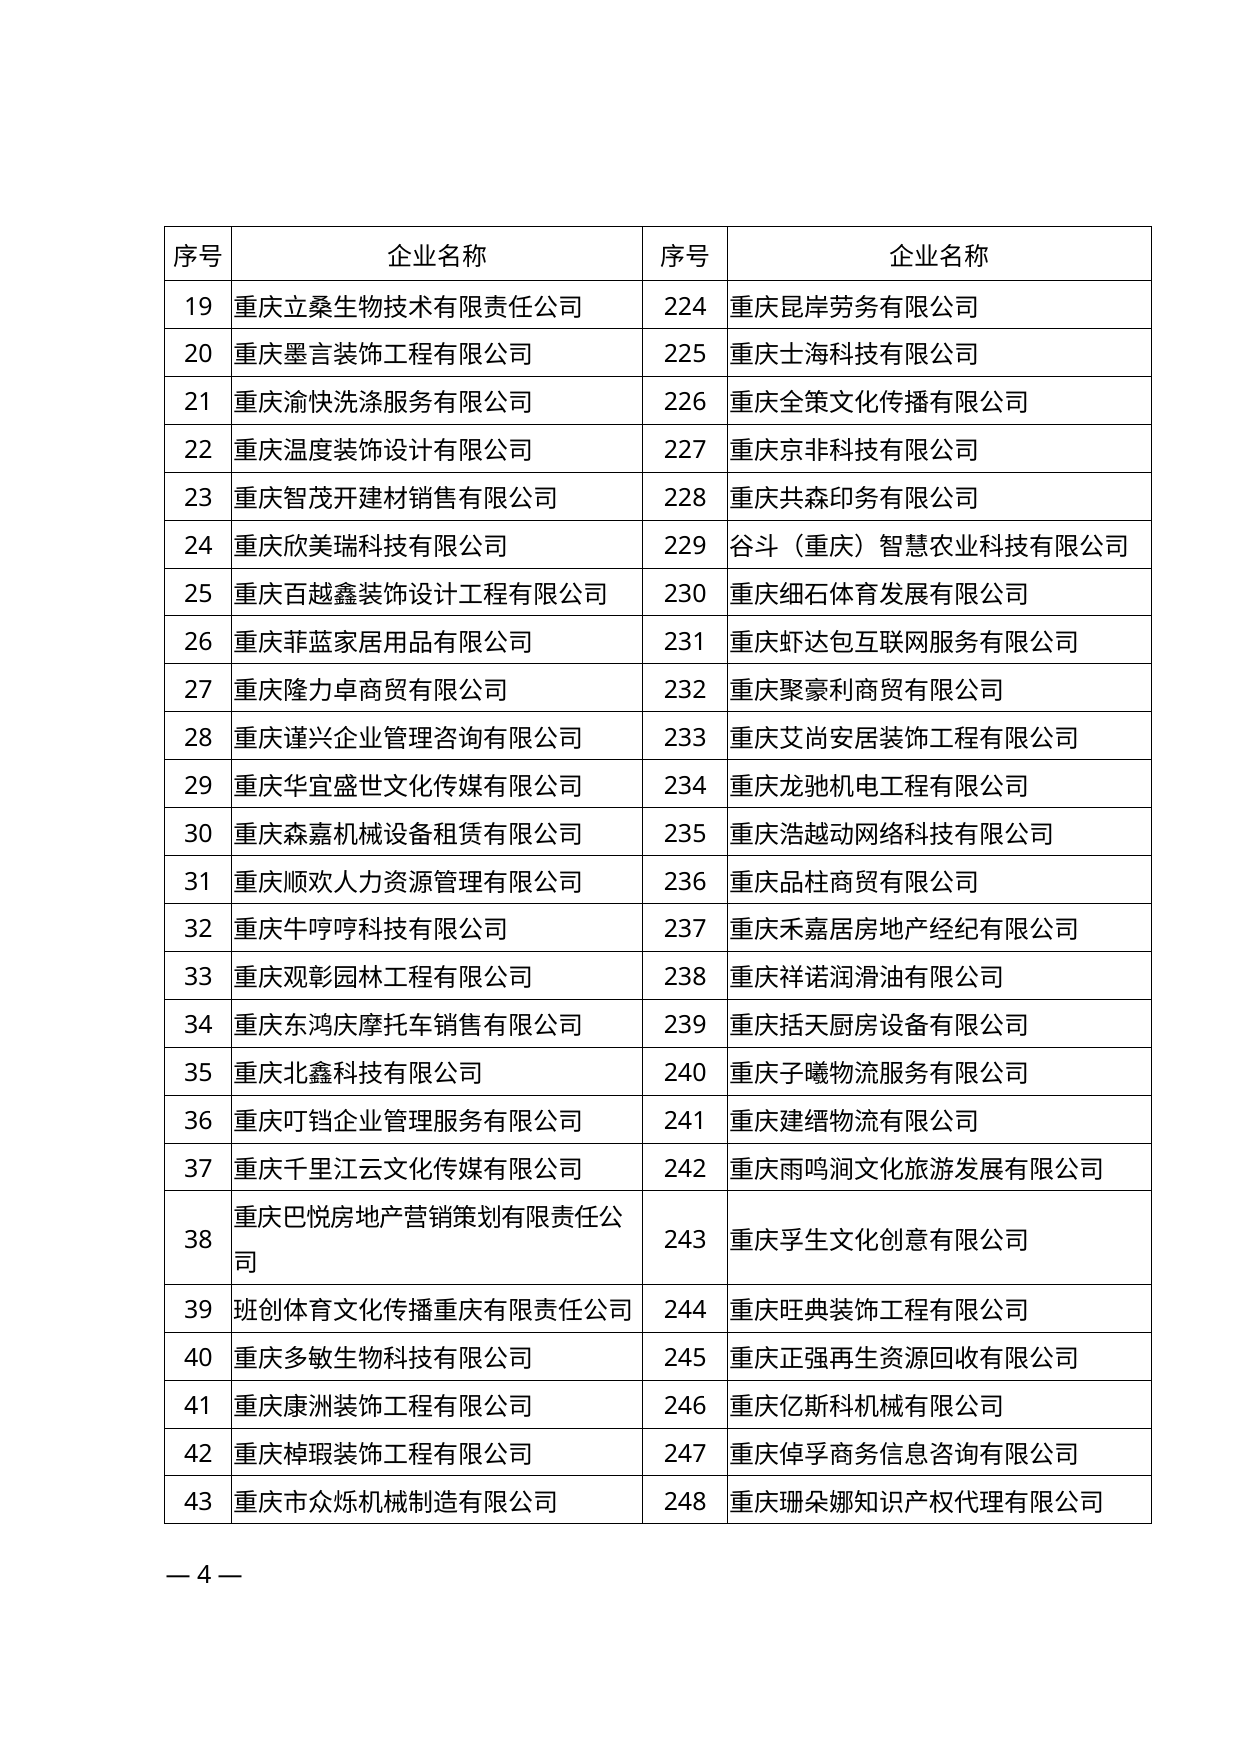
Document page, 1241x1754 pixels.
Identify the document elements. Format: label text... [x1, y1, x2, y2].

table_cell 21 [165, 377, 231, 424]
table_cell 重庆智茂开建材销售有限公司 [232, 473, 642, 519]
table_cell 重庆墨言装饰工程有限公司 [232, 329, 642, 376]
table_cell 242 [643, 1144, 727, 1190]
table_cell 33 [165, 952, 231, 999]
table_header 序号 [643, 227, 727, 280]
table_cell 重庆隆力卓商贸有限公司 [232, 664, 642, 711]
table_cell 重庆艾尚安居装饰工程有限公司 [728, 712, 1151, 759]
table_cell 24 [165, 521, 231, 567]
table_cell 重庆亿斯科机械有限公司 [728, 1381, 1151, 1427]
table_cell 229 [643, 521, 727, 567]
table_cell 重庆巴悦房地产营销策划有限责任公司 [232, 1191, 642, 1284]
table_cell 230 [643, 569, 727, 615]
table_cell 22 [165, 425, 231, 472]
table_cell 246 [643, 1381, 727, 1427]
table_cell 239 [643, 1000, 727, 1047]
table_cell 重庆渝快洗涤服务有限公司 [232, 377, 642, 424]
table_cell 重庆市众烁机械制造有限公司 [232, 1476, 642, 1523]
table_cell 重庆建缙物流有限公司 [728, 1096, 1151, 1142]
table_cell 重庆华宜盛世文化传媒有限公司 [232, 760, 642, 807]
table_cell 40 [165, 1333, 231, 1379]
table_cell 重庆谨兴企业管理咨询有限公司 [232, 712, 642, 759]
table_cell 39 [165, 1285, 231, 1332]
table_cell 重庆康洲装饰工程有限公司 [232, 1381, 642, 1427]
table_cell 重庆全策文化传播有限公司 [728, 377, 1151, 424]
table_cell 231 [643, 616, 727, 663]
table_cell 27 [165, 664, 231, 711]
table_cell 重庆孚生文化创意有限公司 [728, 1191, 1151, 1284]
table_cell 247 [643, 1429, 727, 1475]
table_cell 228 [643, 473, 727, 519]
table_cell 重庆观彰园林工程有限公司 [232, 952, 642, 999]
table_cell 248 [643, 1476, 727, 1523]
table_cell 重庆欣美瑞科技有限公司 [232, 521, 642, 567]
table_cell 重庆棹瑕装饰工程有限公司 [232, 1429, 642, 1475]
table_cell 225 [643, 329, 727, 376]
table_cell 34 [165, 1000, 231, 1047]
table_cell 42 [165, 1429, 231, 1475]
table_cell 重庆京非科技有限公司 [728, 425, 1151, 472]
table_cell 谷斗（重庆）智慧农业科技有限公司 [728, 521, 1151, 567]
table_cell 重庆士海科技有限公司 [728, 329, 1151, 376]
table_cell 244 [643, 1285, 727, 1332]
table_cell 重庆聚豪利商贸有限公司 [728, 664, 1151, 711]
table_header 企业名称 [728, 227, 1151, 280]
table_cell 20 [165, 329, 231, 376]
table_cell 重庆虾达包互联网服务有限公司 [728, 616, 1151, 663]
table_cell 236 [643, 856, 727, 903]
table_cell 28 [165, 712, 231, 759]
table_cell 31 [165, 856, 231, 903]
table_cell 重庆祥诺润滑油有限公司 [728, 952, 1151, 999]
table_cell 29 [165, 760, 231, 807]
table_cell 重庆禾嘉居房地产经纪有限公司 [728, 904, 1151, 951]
table_cell 重庆叮铛企业管理服务有限公司 [232, 1096, 642, 1142]
table_cell 重庆浩越动网络科技有限公司 [728, 808, 1151, 855]
table_cell 36 [165, 1096, 231, 1142]
table_cell 重庆龙驰机电工程有限公司 [728, 760, 1151, 807]
table_cell 238 [643, 952, 727, 999]
table_cell 重庆子曦物流服务有限公司 [728, 1048, 1151, 1094]
table_cell 重庆括天厨房设备有限公司 [728, 1000, 1151, 1047]
table_cell 227 [643, 425, 727, 472]
table_cell 23 [165, 473, 231, 519]
table_cell 重庆细石体育发展有限公司 [728, 569, 1151, 615]
table_cell 26 [165, 616, 231, 663]
table_cell 32 [165, 904, 231, 951]
table_header 企业名称 [232, 227, 642, 280]
table_cell 234 [643, 760, 727, 807]
table_cell 重庆旺典装饰工程有限公司 [728, 1285, 1151, 1332]
table_cell 重庆昆岸劳务有限公司 [728, 281, 1151, 328]
table_cell 235 [643, 808, 727, 855]
table_cell 41 [165, 1381, 231, 1427]
table_cell 重庆立桑生物技术有限责任公司 [232, 281, 642, 328]
table_cell 19 [165, 281, 231, 328]
table_cell 重庆菲蓝家居用品有限公司 [232, 616, 642, 663]
table_cell 重庆百越鑫装饰设计工程有限公司 [232, 569, 642, 615]
table_cell 226 [643, 377, 727, 424]
table_cell 241 [643, 1096, 727, 1142]
table_cell 重庆珊朵娜知识产权代理有限公司 [728, 1476, 1151, 1523]
table_cell 38 [165, 1191, 231, 1284]
table_cell 224 [643, 281, 727, 328]
table_cell 43 [165, 1476, 231, 1523]
table_cell 重庆千里江云文化传媒有限公司 [232, 1144, 642, 1190]
table_cell 240 [643, 1048, 727, 1094]
table_cell 重庆多敏生物科技有限公司 [232, 1333, 642, 1379]
table_cell 重庆东鸿庆摩托车销售有限公司 [232, 1000, 642, 1047]
table_header 序号 [165, 227, 231, 280]
table_cell 重庆森嘉机械设备租赁有限公司 [232, 808, 642, 855]
table_cell 30 [165, 808, 231, 855]
table_cell 232 [643, 664, 727, 711]
table_cell 重庆顺欢人力资源管理有限公司 [232, 856, 642, 903]
table_cell 重庆温度装饰设计有限公司 [232, 425, 642, 472]
table_cell 245 [643, 1333, 727, 1379]
table_cell 重庆共森印务有限公司 [728, 473, 1151, 519]
table_cell 重庆品柱商贸有限公司 [728, 856, 1151, 903]
table_cell 233 [643, 712, 727, 759]
table_cell 243 [643, 1191, 727, 1284]
table_cell 重庆倬孚商务信息咨询有限公司 [728, 1429, 1151, 1475]
table_cell 重庆牛哼哼科技有限公司 [232, 904, 642, 951]
table_cell 237 [643, 904, 727, 951]
table_cell 25 [165, 569, 231, 615]
table_cell 重庆正强再生资源回收有限公司 [728, 1333, 1151, 1379]
table_cell 37 [165, 1144, 231, 1190]
table_cell 班创体育文化传播重庆有限责任公司 [232, 1285, 642, 1332]
table_cell 重庆北鑫科技有限公司 [232, 1048, 642, 1094]
table_cell 35 [165, 1048, 231, 1094]
table_cell 重庆雨鸣涧文化旅游发展有限公司 [728, 1144, 1151, 1190]
